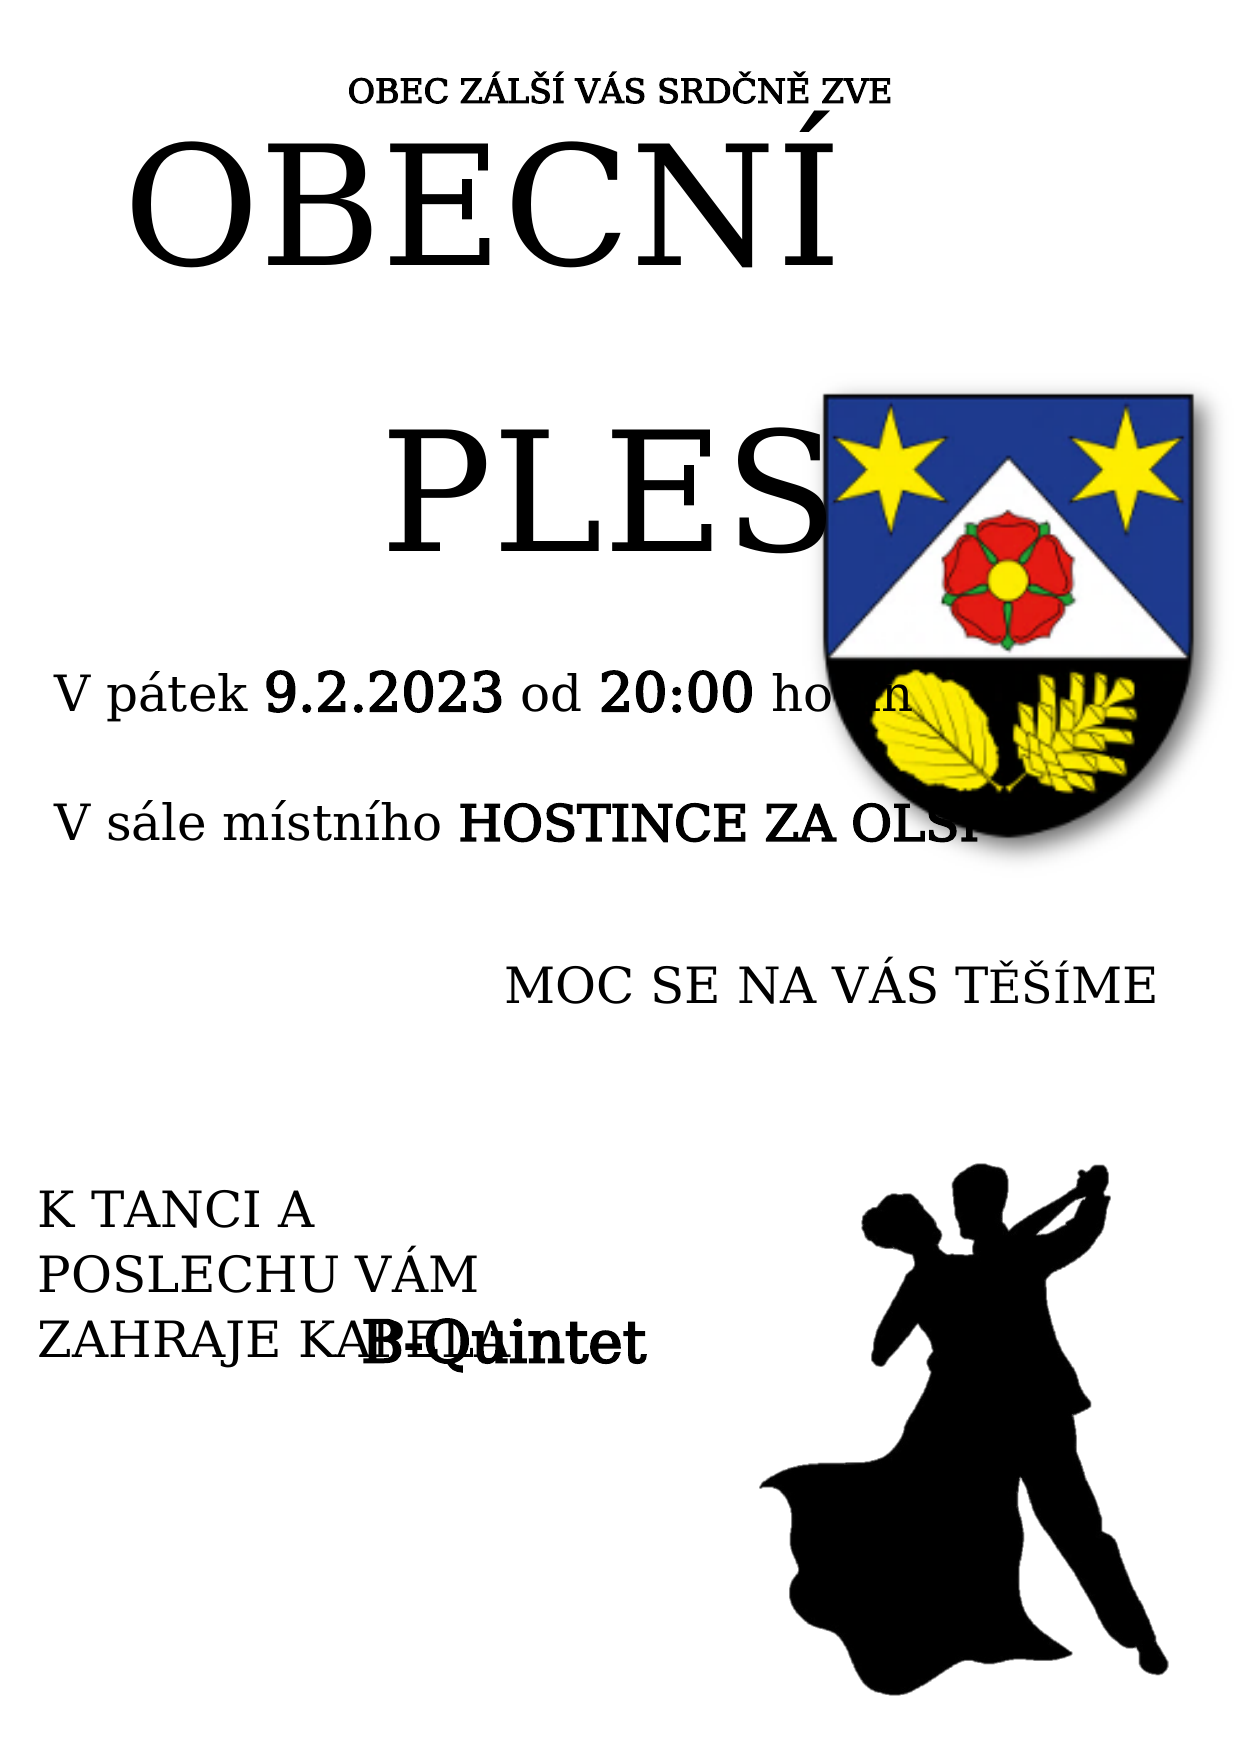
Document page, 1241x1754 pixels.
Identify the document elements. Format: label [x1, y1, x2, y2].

picture [729, 1087, 1223, 1754]
picture [797, 504, 810, 542]
picture [812, 815, 820, 826]
picture [797, 368, 1241, 885]
